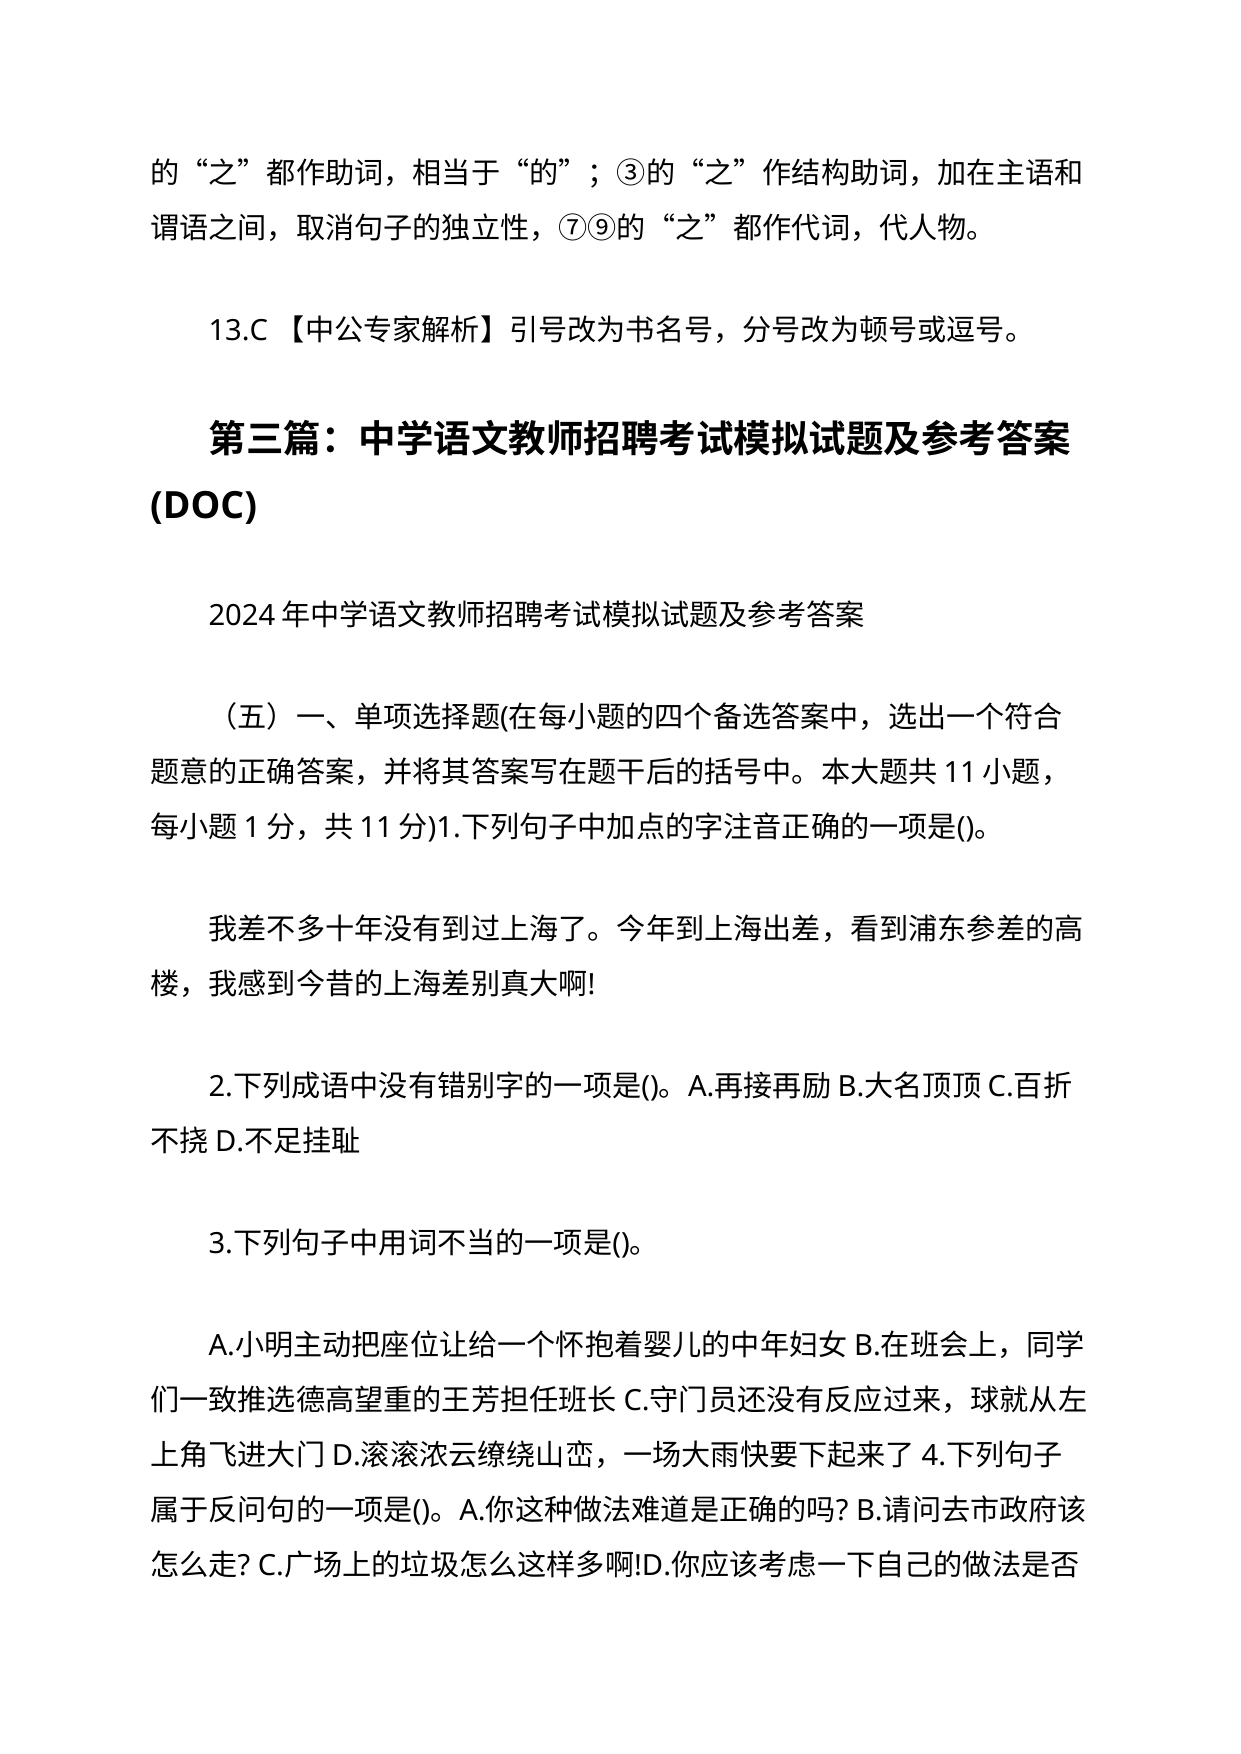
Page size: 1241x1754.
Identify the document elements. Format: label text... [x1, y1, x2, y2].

text 13.C 【中公专家解析】引号改为书名号，分号改为顿号或逗号。 [150, 307, 1090, 349]
text 第三篇：中学语文教师招聘考试模拟试题及参考答案(DOC) [150, 409, 1090, 529]
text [150, 1321, 1090, 1584]
text 3.下列句子中用词不当的一项是()。 [150, 1219, 1090, 1262]
text （五）一、单项选择题(在每小题的四个备选答案中，选出一个符合题意的正确答案，并将其答案写在题干后的括号中。本大题共11小题，每小题1分，共11分)1.下列句子中加点的字注音正确的一项是()。 [150, 693, 1090, 846]
text 2.下列成语中没有错别字的一项是()。A.再接再励 B.大名顶顶 C.百折不挠 D.不足挂耻 [150, 1062, 1090, 1160]
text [150, 150, 1090, 247]
text 2024年中学语文教师招聘考试模拟试题及参考答案 [150, 591, 1090, 634]
text 我差不多十年没有到过上海了。今年到上海出差，看到浦东参差的高楼，我感到今昔的上海差别真大啊! [150, 905, 1090, 1003]
